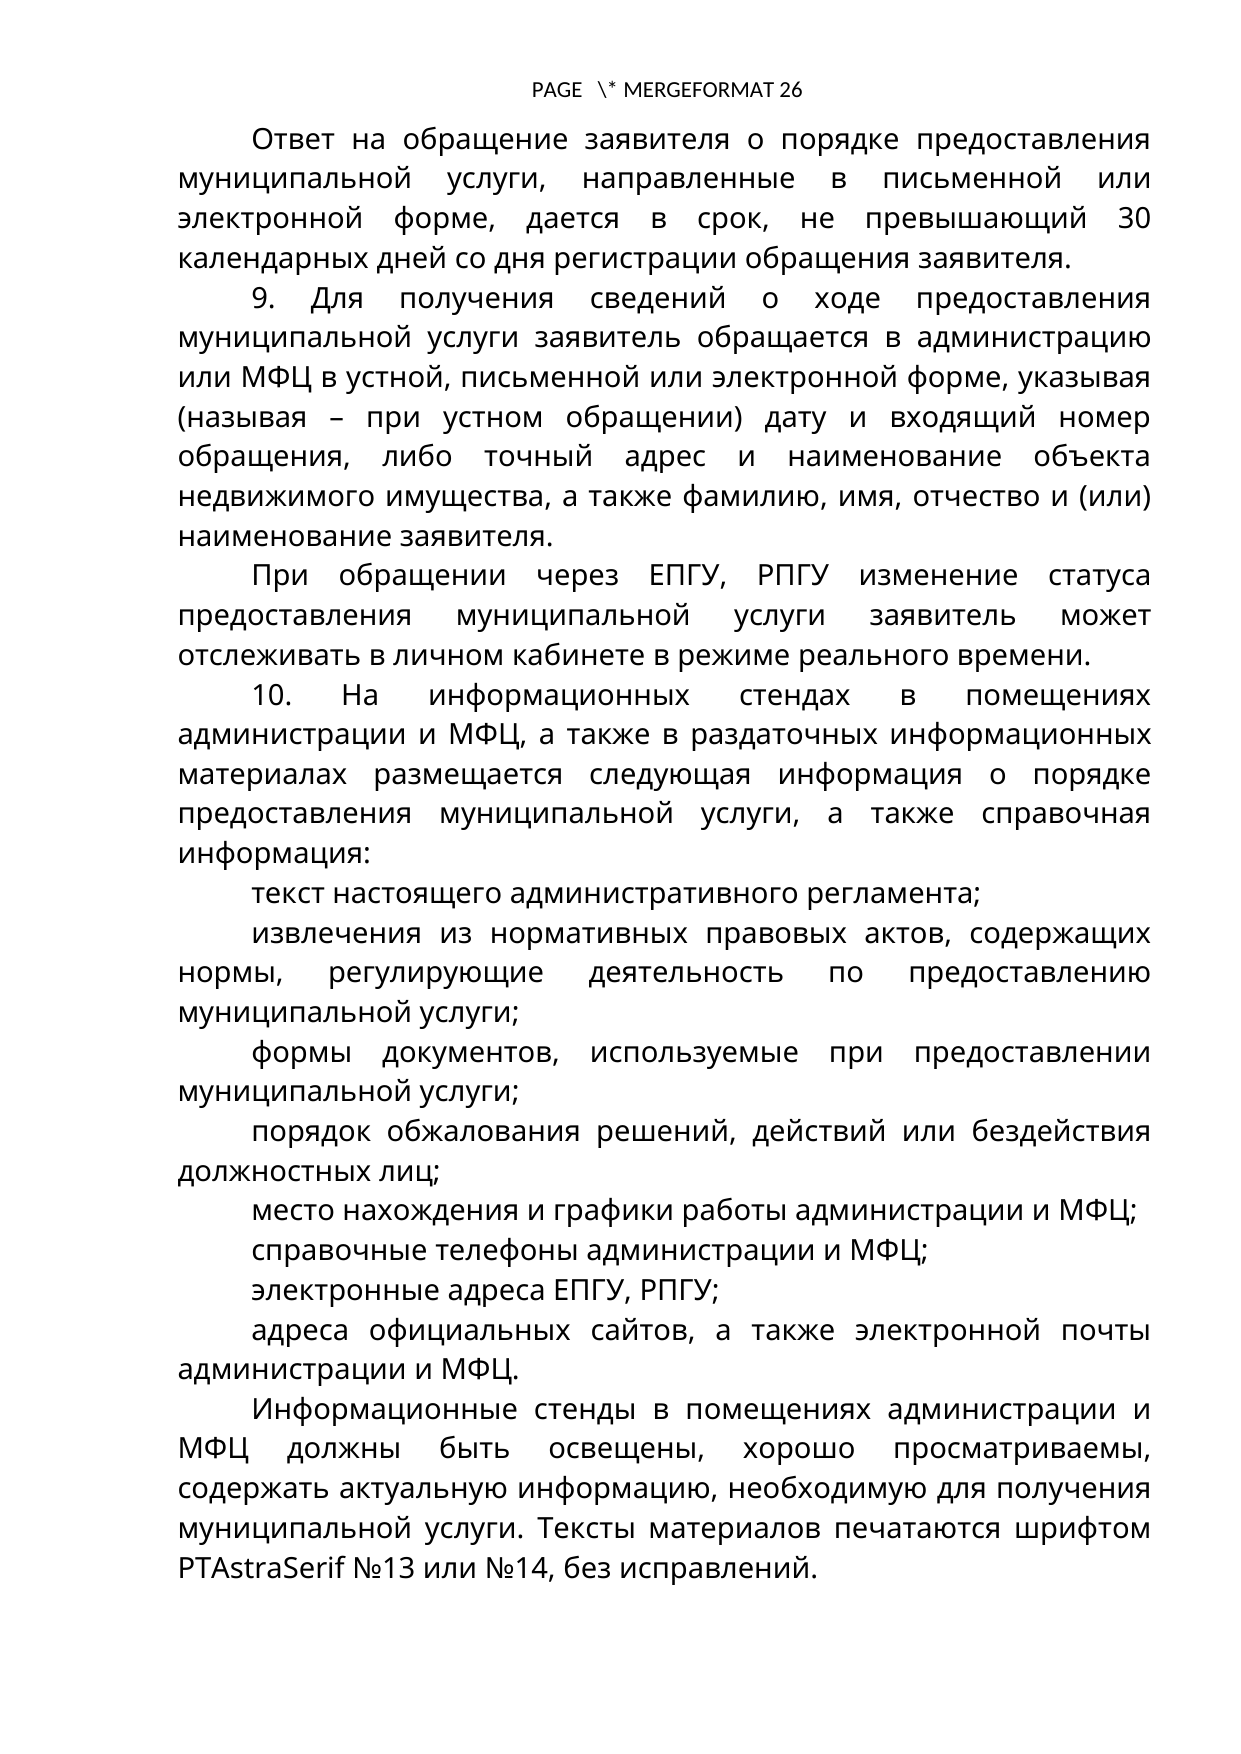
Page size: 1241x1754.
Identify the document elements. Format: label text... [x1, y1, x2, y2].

text 9. Для получения сведений о ходе предоставления муниципальной услуги заявитель обращается в администрацию или МФЦ в устной, письменной или электронной форме, указывая (называя – при устном обращении) дату и входящий номер обращения, либо точный адрес и наименование объекта недвижимого имущества, а также фамилию, имя, отчество и (или) наименование заявителя. [177, 277, 1152, 555]
text 10. На информационных стендах в помещениях администрации и МФЦ, а также в раздаточных информационных материалах размещается следующая информация о порядке предоставления муниципальной услуги, а также справочная информация: [177, 674, 1152, 872]
text При обращении через ЕПГУ, РПГУ изменение статуса предоставления муниципальной услуги заявитель может отслеживать в личном кабинете в режиме реального времени. [177, 555, 1152, 674]
text формы документов, используемые при предоставлении муниципальной услуги; [177, 1031, 1152, 1110]
text текст настоящего административного регламента; [177, 872, 1152, 912]
text порядок обжалования решений, действий или бездействия должностных лиц; [177, 1110, 1152, 1190]
text адреса официальных сайтов, а также электронной почты администрации и МФЦ. [177, 1309, 1152, 1388]
text Информационные стенды в помещениях администрации и МФЦ должны быть освещены, хорошо просматриваемы, содержать актуальную информацию, необходимую для получения муниципальной услуги. Тексты материалов печатаются шрифтом PTAstraSerif №13 или №14, без исправлений. [177, 1388, 1152, 1587]
text электронные адреса ЕПГУ, РПГУ; [177, 1269, 1152, 1309]
text извлечения из нормативных правовых актов, содержащих нормы, регулирующие деятельность по предоставлению муниципальной услуги; [177, 912, 1152, 1031]
text место нахождения и графики работы администрации и МФЦ; [177, 1190, 1152, 1229]
text справочные телефоны администрации и МФЦ; [177, 1229, 1152, 1269]
text Ответ на обращение заявителя о порядке предоставления муниципальной услуги, направленные в письменной или электронной форме, дается в срок, не превышающий 30 календарных дней со дня регистрации обращения заявителя. [177, 118, 1152, 277]
